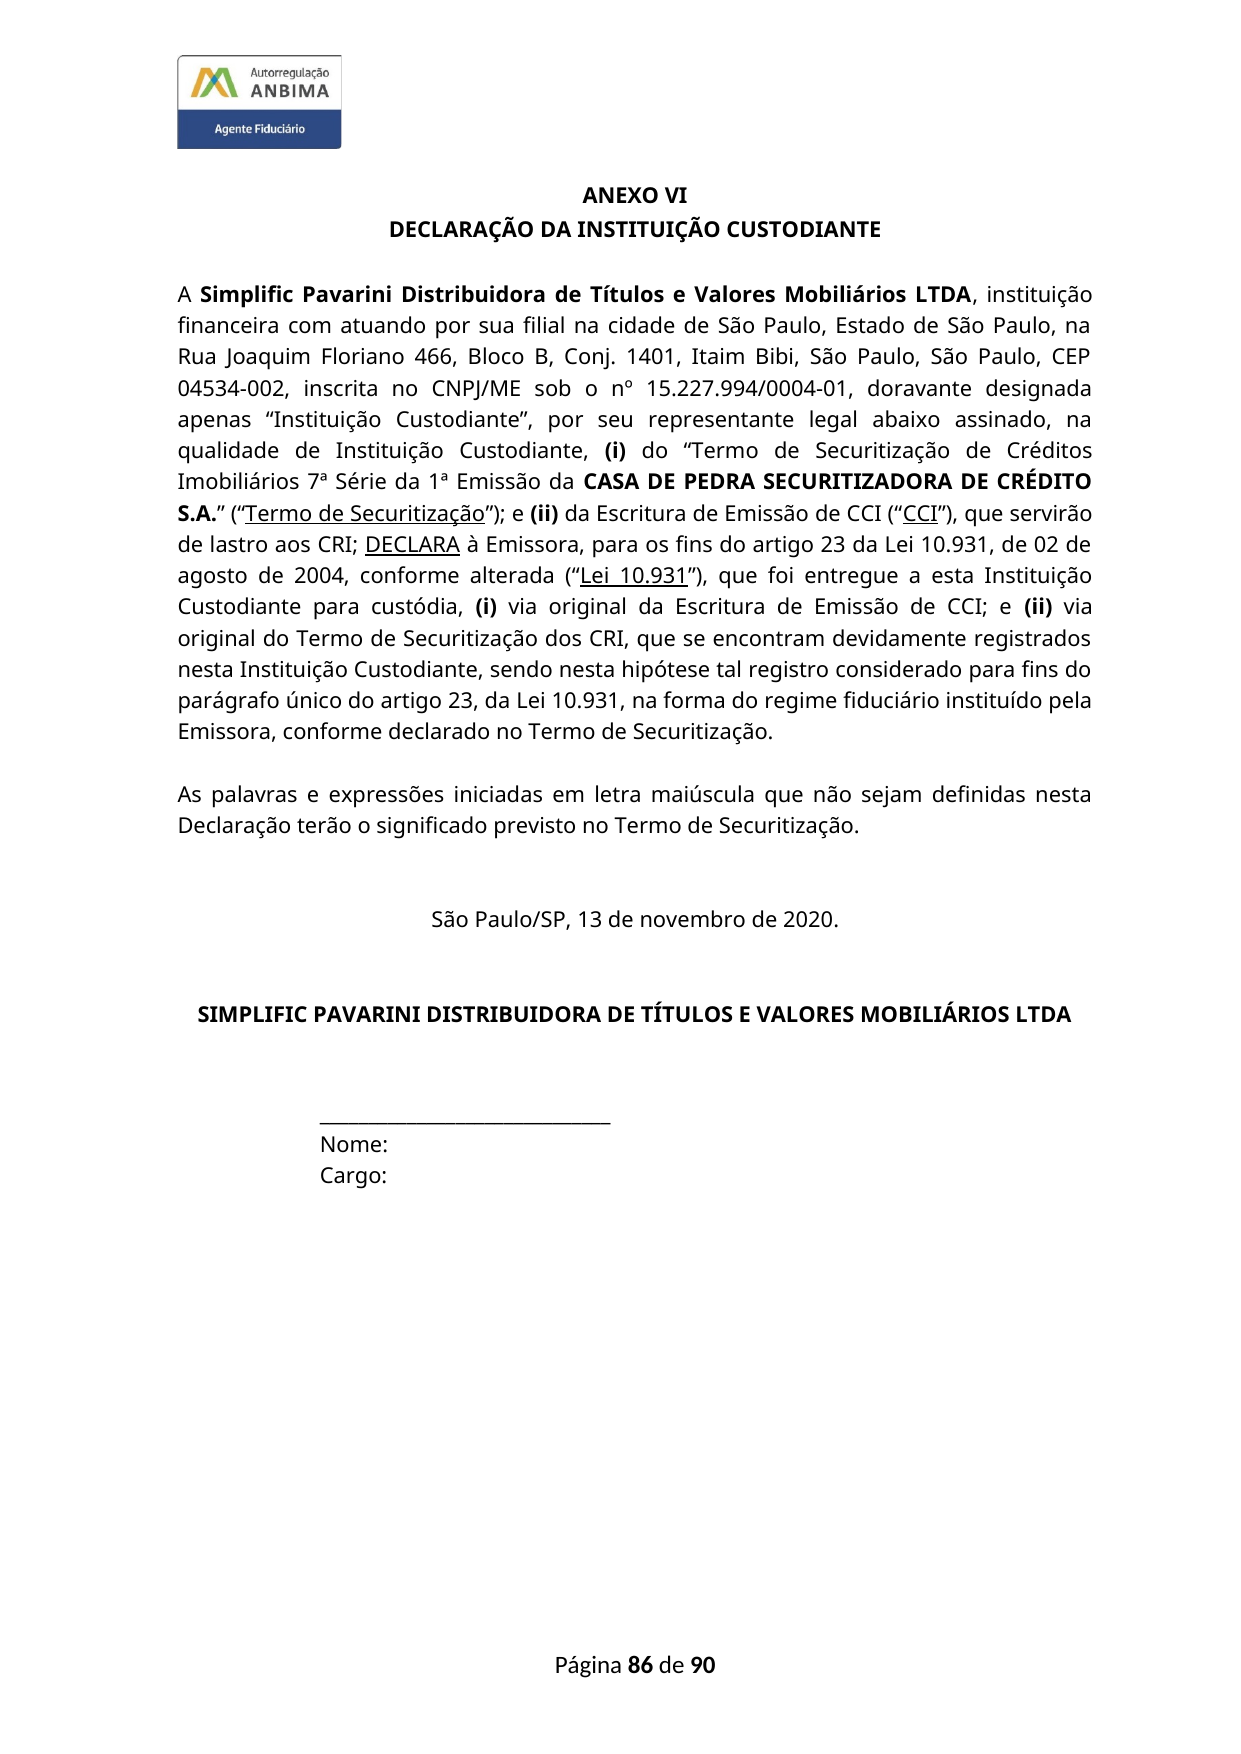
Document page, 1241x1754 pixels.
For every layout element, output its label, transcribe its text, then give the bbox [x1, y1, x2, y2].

picture [177, 55, 342, 149]
text São Paulo/SP, 13 de novembro de 2020. [177, 902, 1093, 933]
text DECLARAÇÃO DA INSTITUIÇÃO CUSTODIANTE [177, 211, 1093, 244]
subtitle ANEXO VI [177, 177, 1092, 211]
table_cell Cargo: [308, 1159, 961, 1190]
text As palavras e expressões iniciadas em letra maiúscula que não sejam definidas nesta Declaração terão o significado previsto no Termo de Securitização. [177, 777, 1093, 840]
table_cell Nome: [308, 1127, 961, 1158]
table_header ______________________________ [308, 1096, 961, 1127]
text A Simplific Pavarini Distribuidora de Títulos e Valores Mobiliários LTDA, instituição financeira com atuando por sua filial na cidade de São Paulo, Estado de São Paulo, na Rua Joaquim Floriano 466, Bloco B, Conj. 1401, Itaim Bibi, São Paulo, São Paulo, CEP 04534-002, inscrita no CNPJ/ME sob o nº 15.227.994/0004-01, doravante designada apenas “Instituição Custodiante”, por seu representante legal abaixo assinado, na qualidade de Instituição Custodiante, (i) do “Termo de Securitização de Créditos Imobiliários 7ª Série da 1ª Emissão da CASA DE PEDRA SECURITIZADORA DE CRÉDITO S.A.” (“Termo de Securitização”); e (ii) da Escritura de Emissão de CCI (“CCI”), que servirão de lastro aos CRI; DECLARA à Emissora, para os fins do artigo 23 da Lei 10.931, de 02 de agosto de 2004, conforme alterada (“Lei 10.931”), que foi entregue a esta Instituição Custodiante para custódia, (i) via original da Escritura de Emissão de CCI; e (ii) via original do Termo de Securitização dos CRI, que se encontram devidamente registrados nesta Instituição Custodiante, sendo nesta hipótese tal registro considerado para fins do parágrafo único do artigo 23, da Lei 10.931, na forma do regime fiduciário instituído pela Emissora, conforme declarado no Termo de Securitização. [177, 277, 1093, 746]
text SIMPLIFIC PAVARINI DISTRIBUIDORA DE TÍTULOS E VALORES MOBILIÁRIOS LTDA [177, 996, 1092, 1029]
